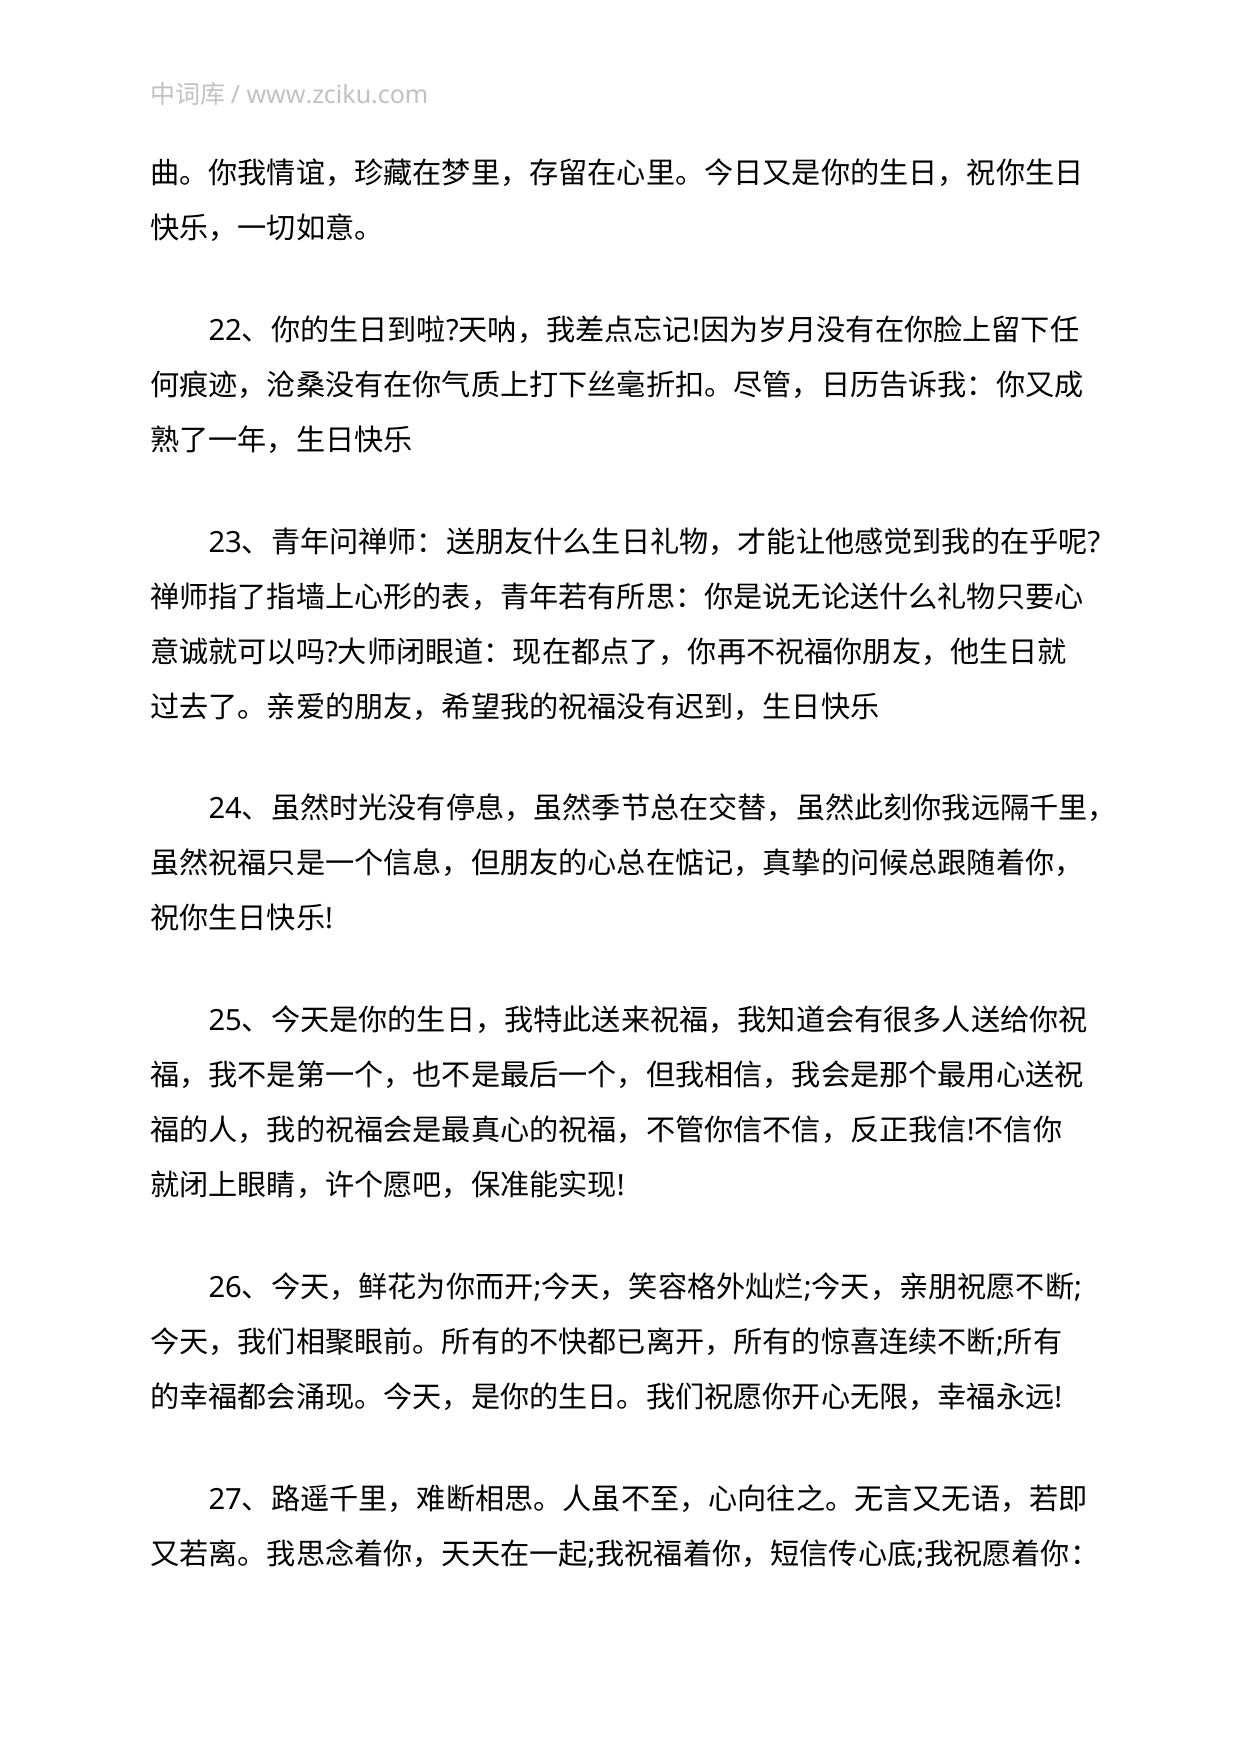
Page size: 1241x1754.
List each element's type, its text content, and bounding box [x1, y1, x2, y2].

text 22、你的生日到啦?天呐，我差点忘记!因为岁月没有在你脸上留下任何痕迹，沧桑没有在你气质上打下丝毫折扣。尽管，日历告诉我：你又成熟了一年，生日快乐 [150, 307, 1090, 459]
text 25、今天是你的生日，我特此送来祝福，我知道会有很多人送给你祝福，我不是第一个，也不是最后一个，但我相信，我会是那个最用心送祝福的人，我的祝福会是最真心的祝福，不管你信不信，反正我信!不信你就闭上眼睛，许个愿吧，保准能实现! [150, 997, 1090, 1204]
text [150, 1476, 1090, 1573]
text 23、青年问禅师：送朋友什么生日礼物，才能让他感觉到我的在乎呢?禅师指了指墙上心形的表，青年若有所思：你是说无论送什么礼物只要心意诚就可以吗?大师闭眼道：现在都点了，你再不祝福你朋友，他生日就过去了。亲爱的朋友，希望我的祝福没有迟到，生日快乐 [150, 518, 1090, 726]
text 26、今天，鲜花为你而开;今天，笑容格外灿烂;今天，亲朋祝愿不断;今天，我们相聚眼前。所有的不快都已离开，所有的惊喜连续不断;所有的幸福都会涌现。今天，是你的生日。我们祝愿你开心无限，幸福永远! [150, 1264, 1090, 1416]
text 24、虽然时光没有停息，虽然季节总在交替，虽然此刻你我远隔千里，虽然祝福只是一个信息，但朋友的心总在惦记，真挚的问候总跟随着你，祝你生日快乐! [150, 785, 1090, 937]
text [150, 150, 1090, 247]
